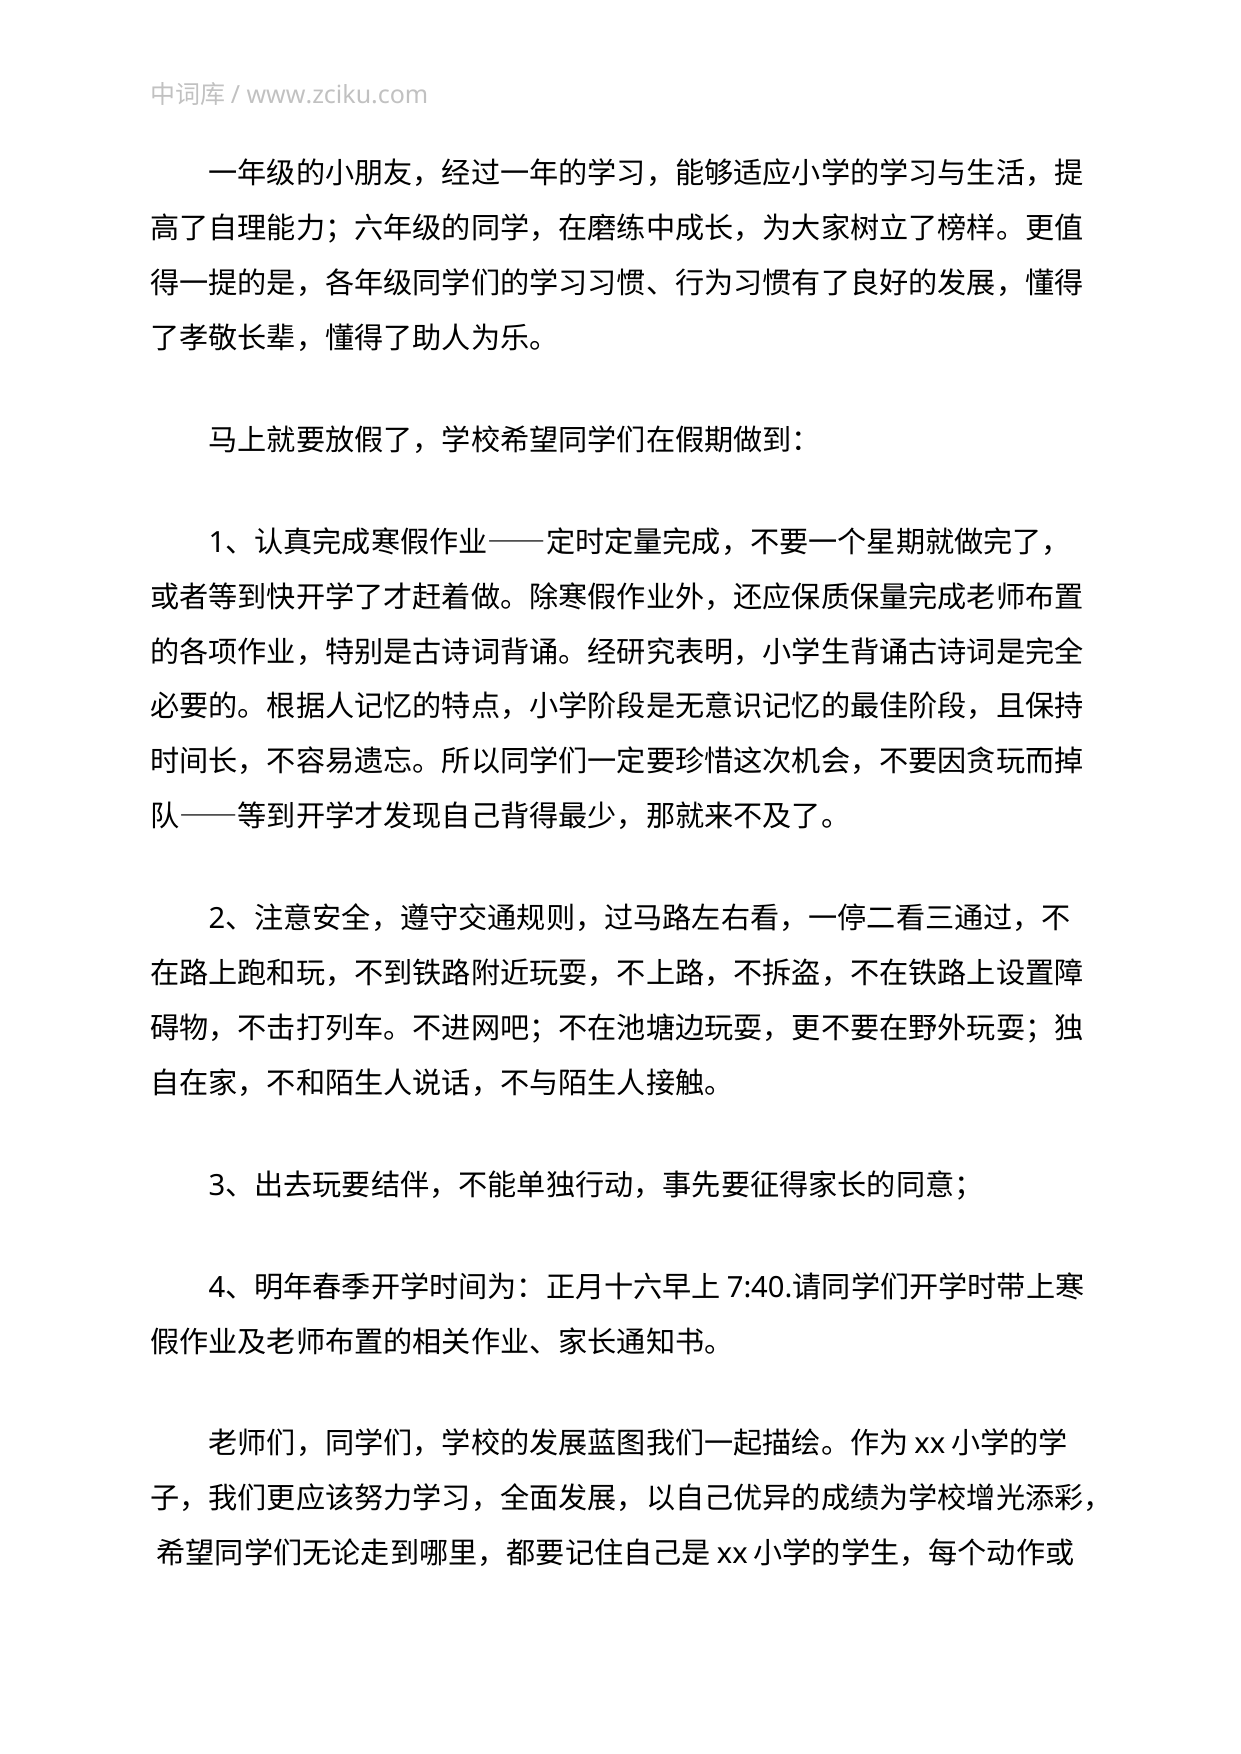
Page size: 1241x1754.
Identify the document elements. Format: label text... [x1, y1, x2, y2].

text 4、明年春季开学时间为：正月十六早上7:40.请同学们开学时带上寒假作业及老师布置的相关作业、家长通知书。 [150, 1263, 1090, 1360]
text 马上就要放假了，学校希望同学们在假期做到： [150, 416, 1090, 459]
text 1、认真完成寒假作业——定时定量完成，不要一个星期就做完了，或者等到快开学了才赶着做。除寒假作业外，还应保质保量完成老师布置的各项作业，特别是古诗词背诵。经研究表明，小学生背诵古诗词是完全必要的。根据人记忆的特点，小学阶段是无意识记忆的最佳阶段，且保持时间长，不容易遗忘。所以同学们一定要珍惜这次机会，不要因贪玩而掉队——等到开学才发现自己背得最少，那就来不及了。 [150, 518, 1090, 835]
text 3、出去玩要结伴，不能单独行动，事先要征得家长的同意； [150, 1161, 1090, 1203]
text 2、注意安全，遵守交通规则，过马路左右看，一停二看三通过，不在路上跑和玩，不到铁路附近玩耍，不上路，不拆盗，不在铁路上设置障碍物，不击打列车。不进网吧；不在池塘边玩耍，更不要在野外玩耍；独自在家，不和陌生人说话，不与陌生人接触。 [150, 894, 1090, 1102]
text 一年级的小朋友，经过一年的学习，能够适应小学的学习与生活，提高了自理能力；六年级的同学，在磨练中成长，为大家树立了榜样。更值得一提的是，各年级同学们的学习习惯、行为习惯有了良好的发展，懂得了孝敬长辈，懂得了助人为乐。 [150, 150, 1090, 357]
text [150, 1420, 1090, 1572]
